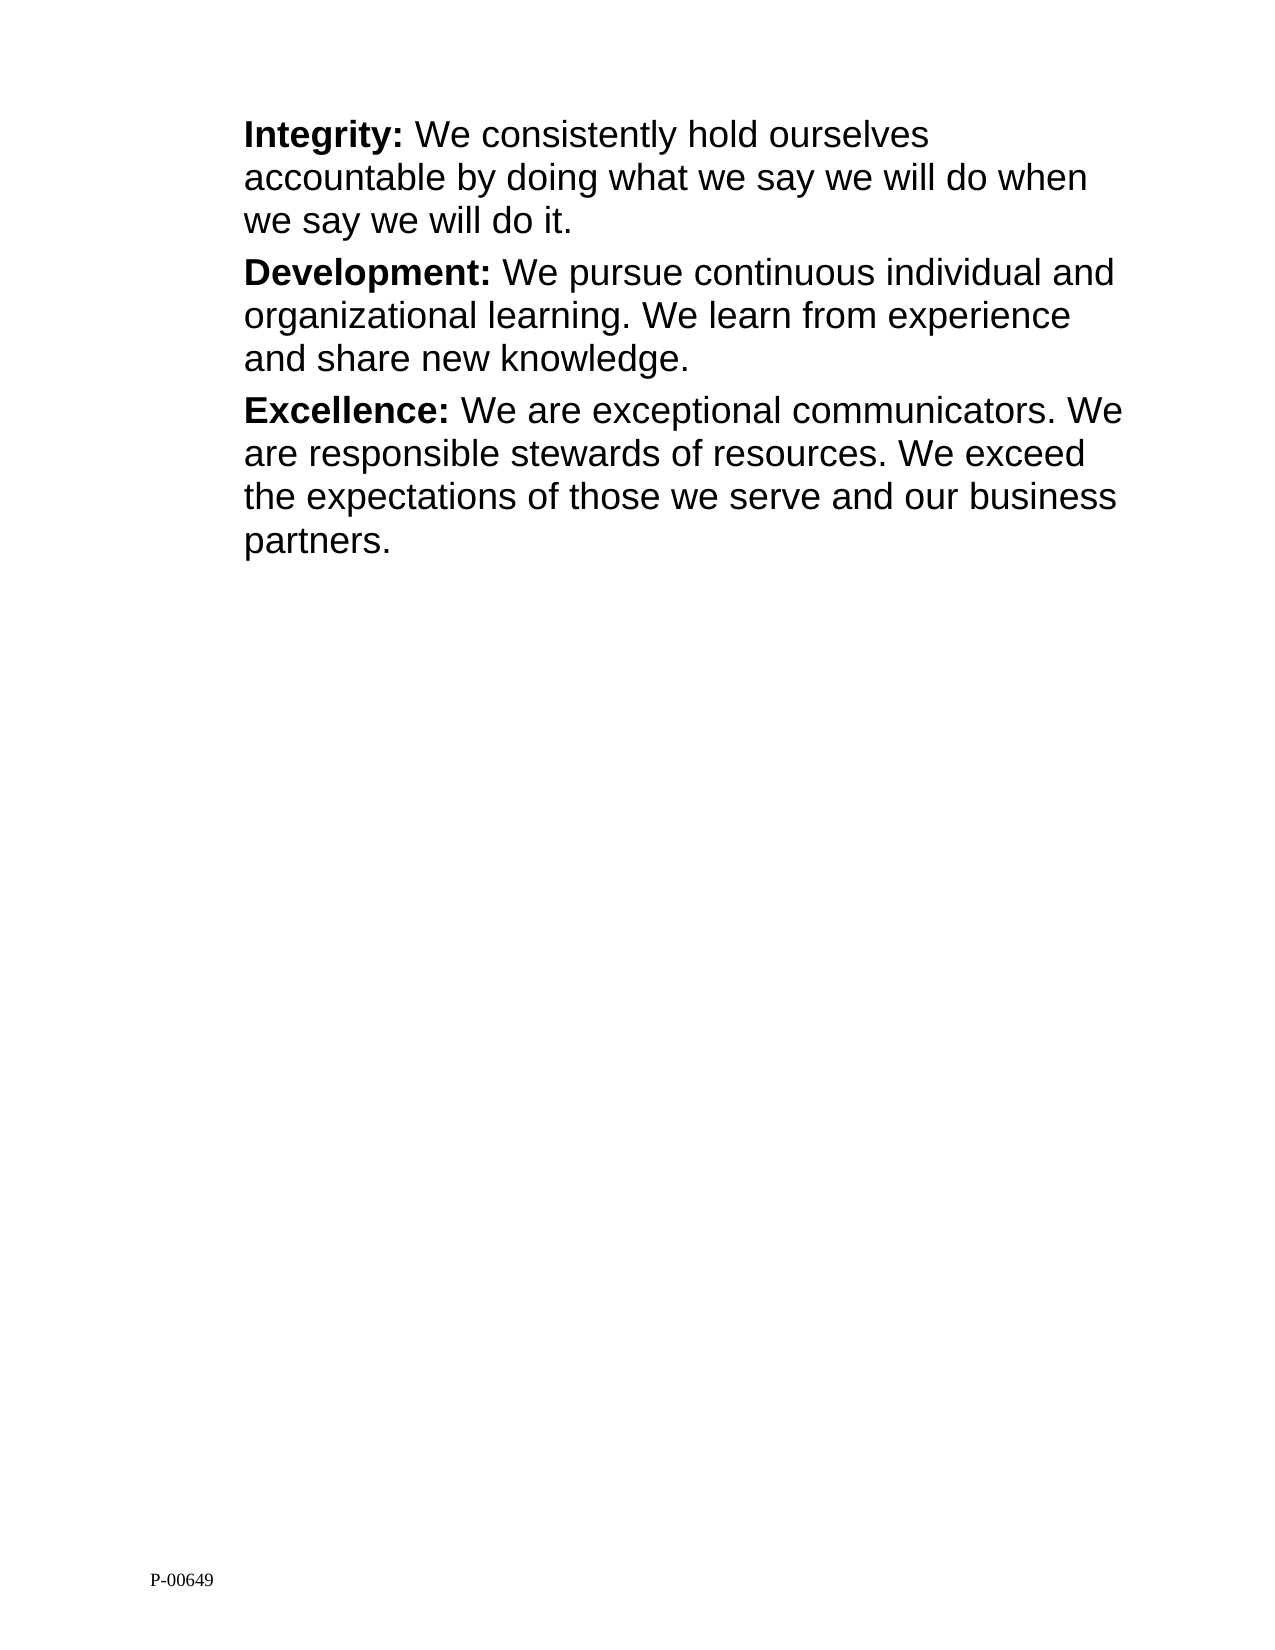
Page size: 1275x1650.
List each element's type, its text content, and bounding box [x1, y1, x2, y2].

text Integrity: We consistently hold ourselves accountable by doing what we say we will do when we say we will do it. [244, 112, 1125, 242]
text Excellence: We are exceptional communicators. We are responsible stewards of resources. We exceed the expectations of those we serve and our business partners. [244, 388, 1125, 563]
text Development: We pursue continuous individual and organizational learning. We learn from experience and share new knowledge. [244, 250, 1125, 379]
